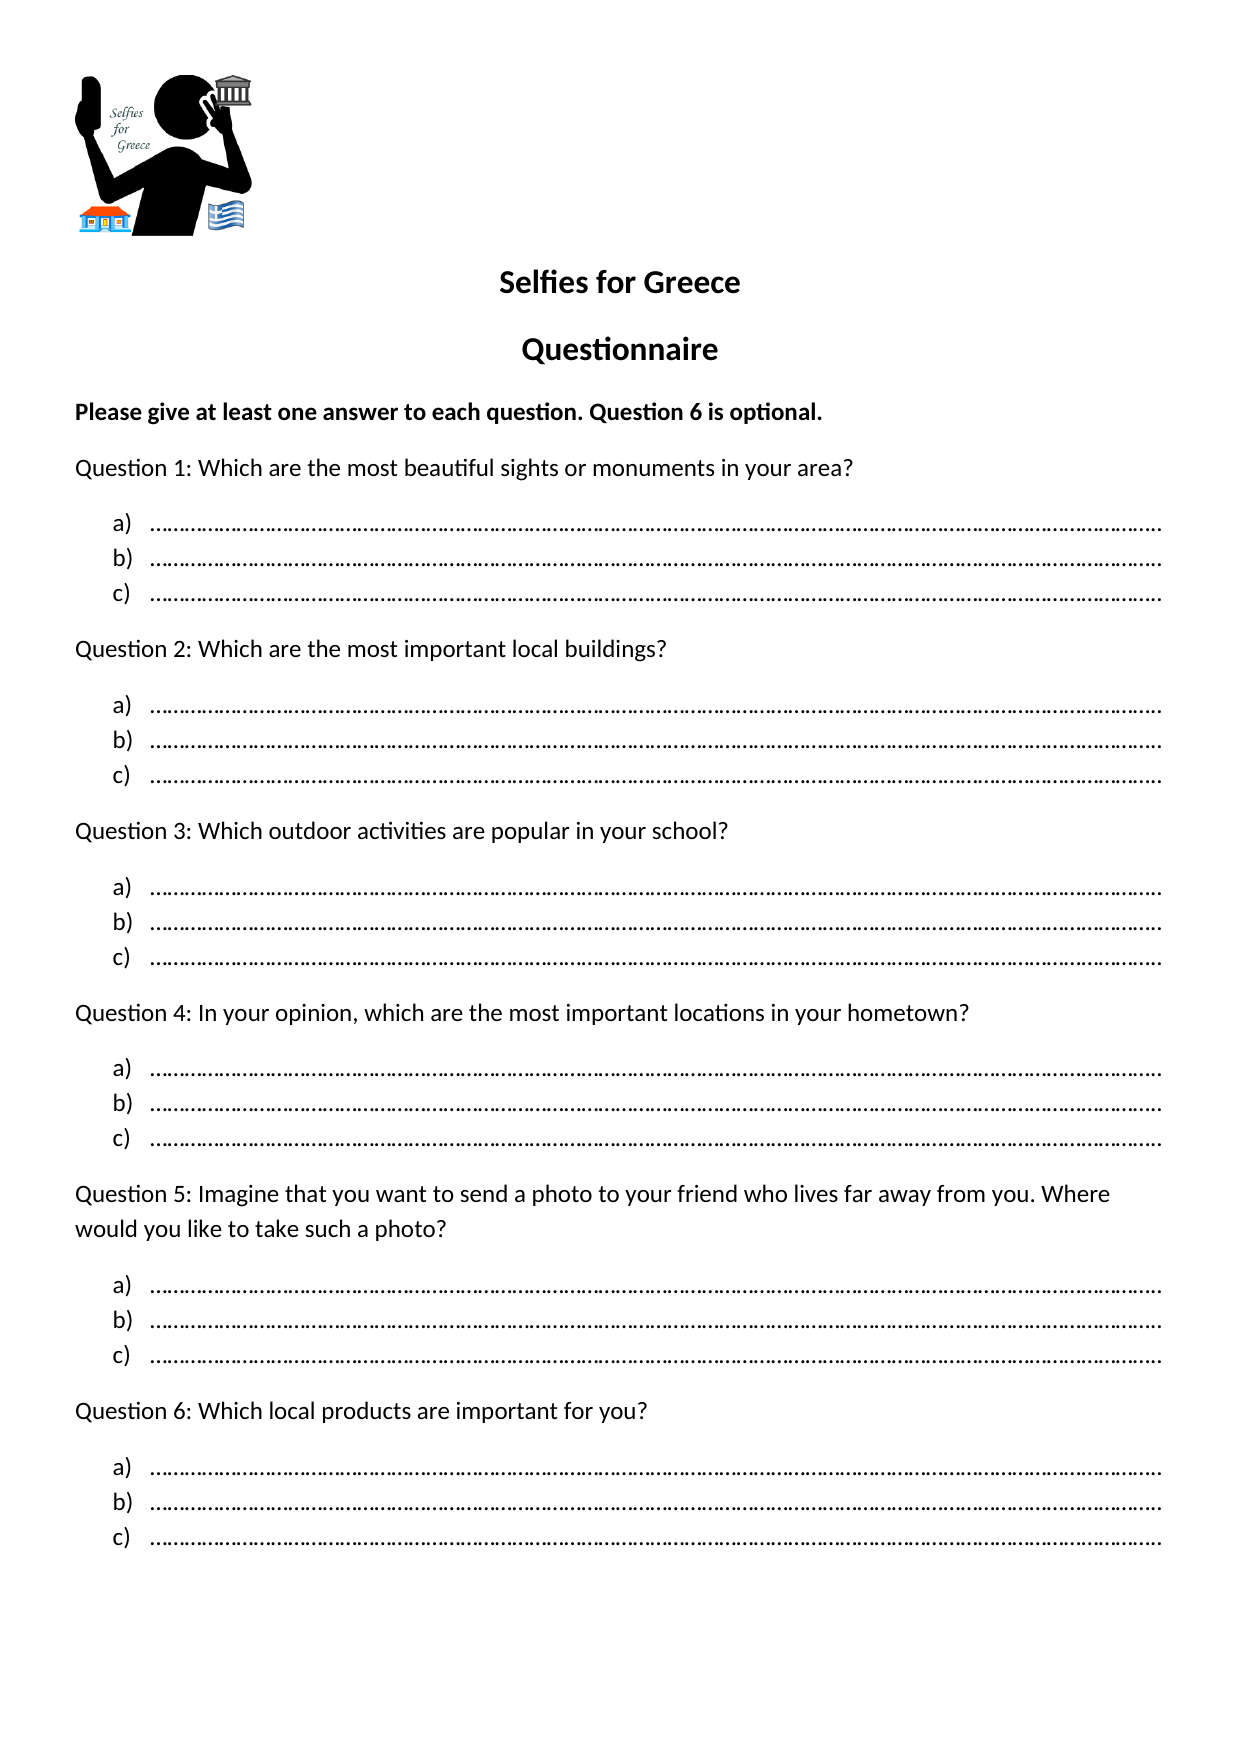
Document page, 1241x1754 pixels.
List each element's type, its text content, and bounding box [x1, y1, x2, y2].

text Question 5: Imagine that you want to send a photo to your friend who lives far away from you. Where would you like to take such a photo? [75, 1178, 1165, 1244]
list ………………………………………………………………………………………………………………………………………………………….. [112, 689, 1165, 720]
list ………………………………………………………………………………………………………………………………………………………….. [112, 578, 1165, 608]
text Question 3: Which outdoor activities are popular in your school? [75, 815, 1165, 846]
text Selfies for Greece [75, 261, 1165, 301]
list ………………………………………………………………………………………………………………………………………………………….. [112, 759, 1165, 790]
list ………………………………………………………………………………………………………………………………………………………….. [112, 1269, 1165, 1300]
list ………………………………………………………………………………………………………………………………………………………….. [112, 941, 1165, 971]
list ………………………………………………………………………………………………………………………………………………………….. [112, 1451, 1165, 1481]
list ………………………………………………………………………………………………………………………………………………………….. [112, 871, 1165, 901]
list ………………………………………………………………………………………………………………………………………………………….. [112, 1088, 1165, 1118]
text Question 2: Which are the most important local buildings? [75, 633, 1165, 664]
list ………………………………………………………………………………………………………………………………………………………….. [112, 1123, 1165, 1153]
list ………………………………………………………………………………………………………………………………………………………….. [112, 1053, 1165, 1083]
text Please give at least one answer to each question. Question 6 is optional. [75, 396, 1165, 426]
list ………………………………………………………………………………………………………………………………………………………….. [112, 508, 1165, 538]
list ………………………………………………………………………………………………………………………………………………………….. [112, 906, 1165, 936]
text Questionnaire [75, 328, 1165, 369]
picture [75, 75, 252, 236]
text Question 1: Which are the most beautiful sights or monuments in your area? [75, 452, 1165, 482]
text Question 6: Which local products are important for you? [75, 1395, 1165, 1426]
list ………………………………………………………………………………………………………………………………………………………….. [112, 1521, 1165, 1551]
text Question 4: In your opinion, which are the most important locations in your hometown? [75, 997, 1165, 1027]
list ………………………………………………………………………………………………………………………………………………………….. [112, 1486, 1165, 1516]
list ………………………………………………………………………………………………………………………………………………………….. [112, 724, 1165, 755]
list ………………………………………………………………………………………………………………………………………………………….. [112, 543, 1165, 573]
list ………………………………………………………………………………………………………………………………………………………….. [112, 1339, 1165, 1370]
list ………………………………………………………………………………………………………………………………………………………….. [112, 1304, 1165, 1335]
